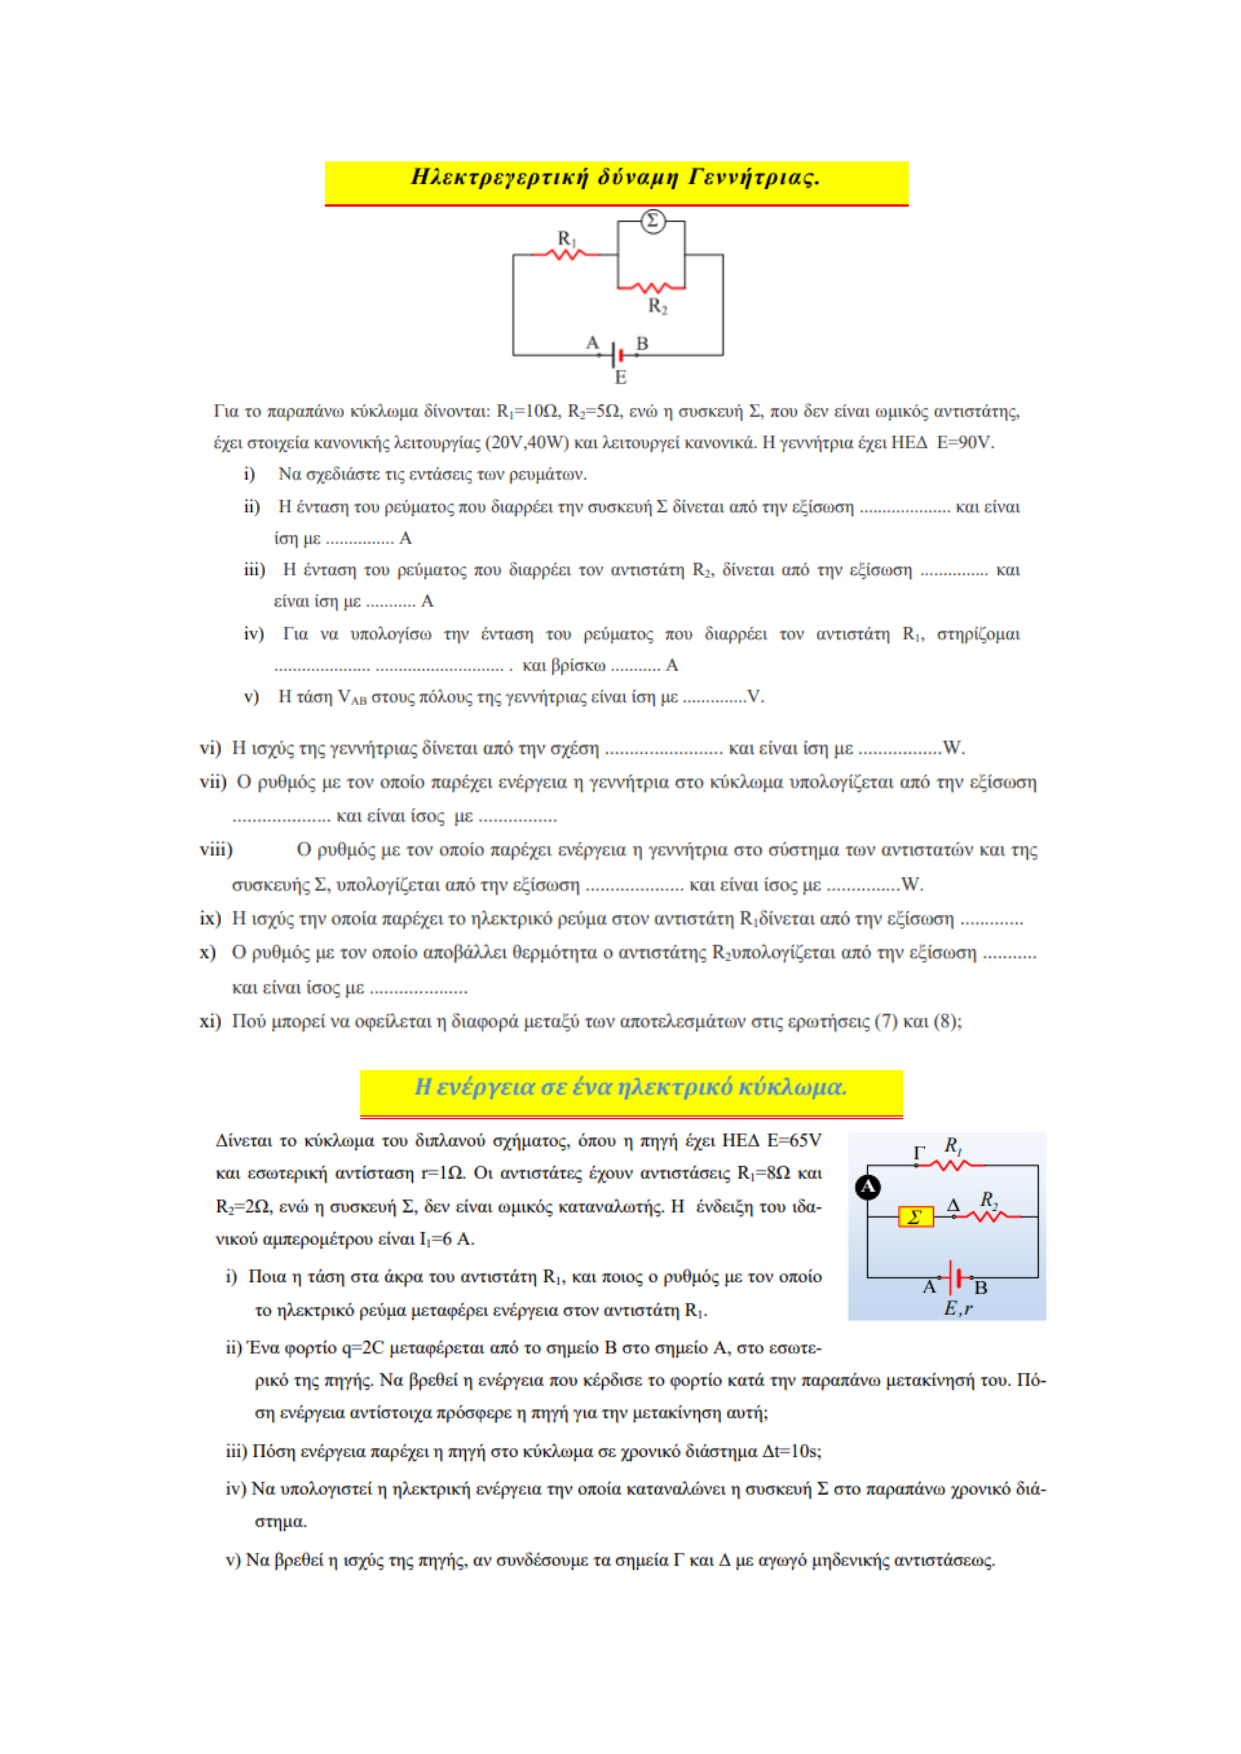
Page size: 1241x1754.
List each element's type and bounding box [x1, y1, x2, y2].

picture [187, 734, 1054, 1041]
picture [187, 1065, 1052, 1579]
picture [187, 150, 1052, 710]
